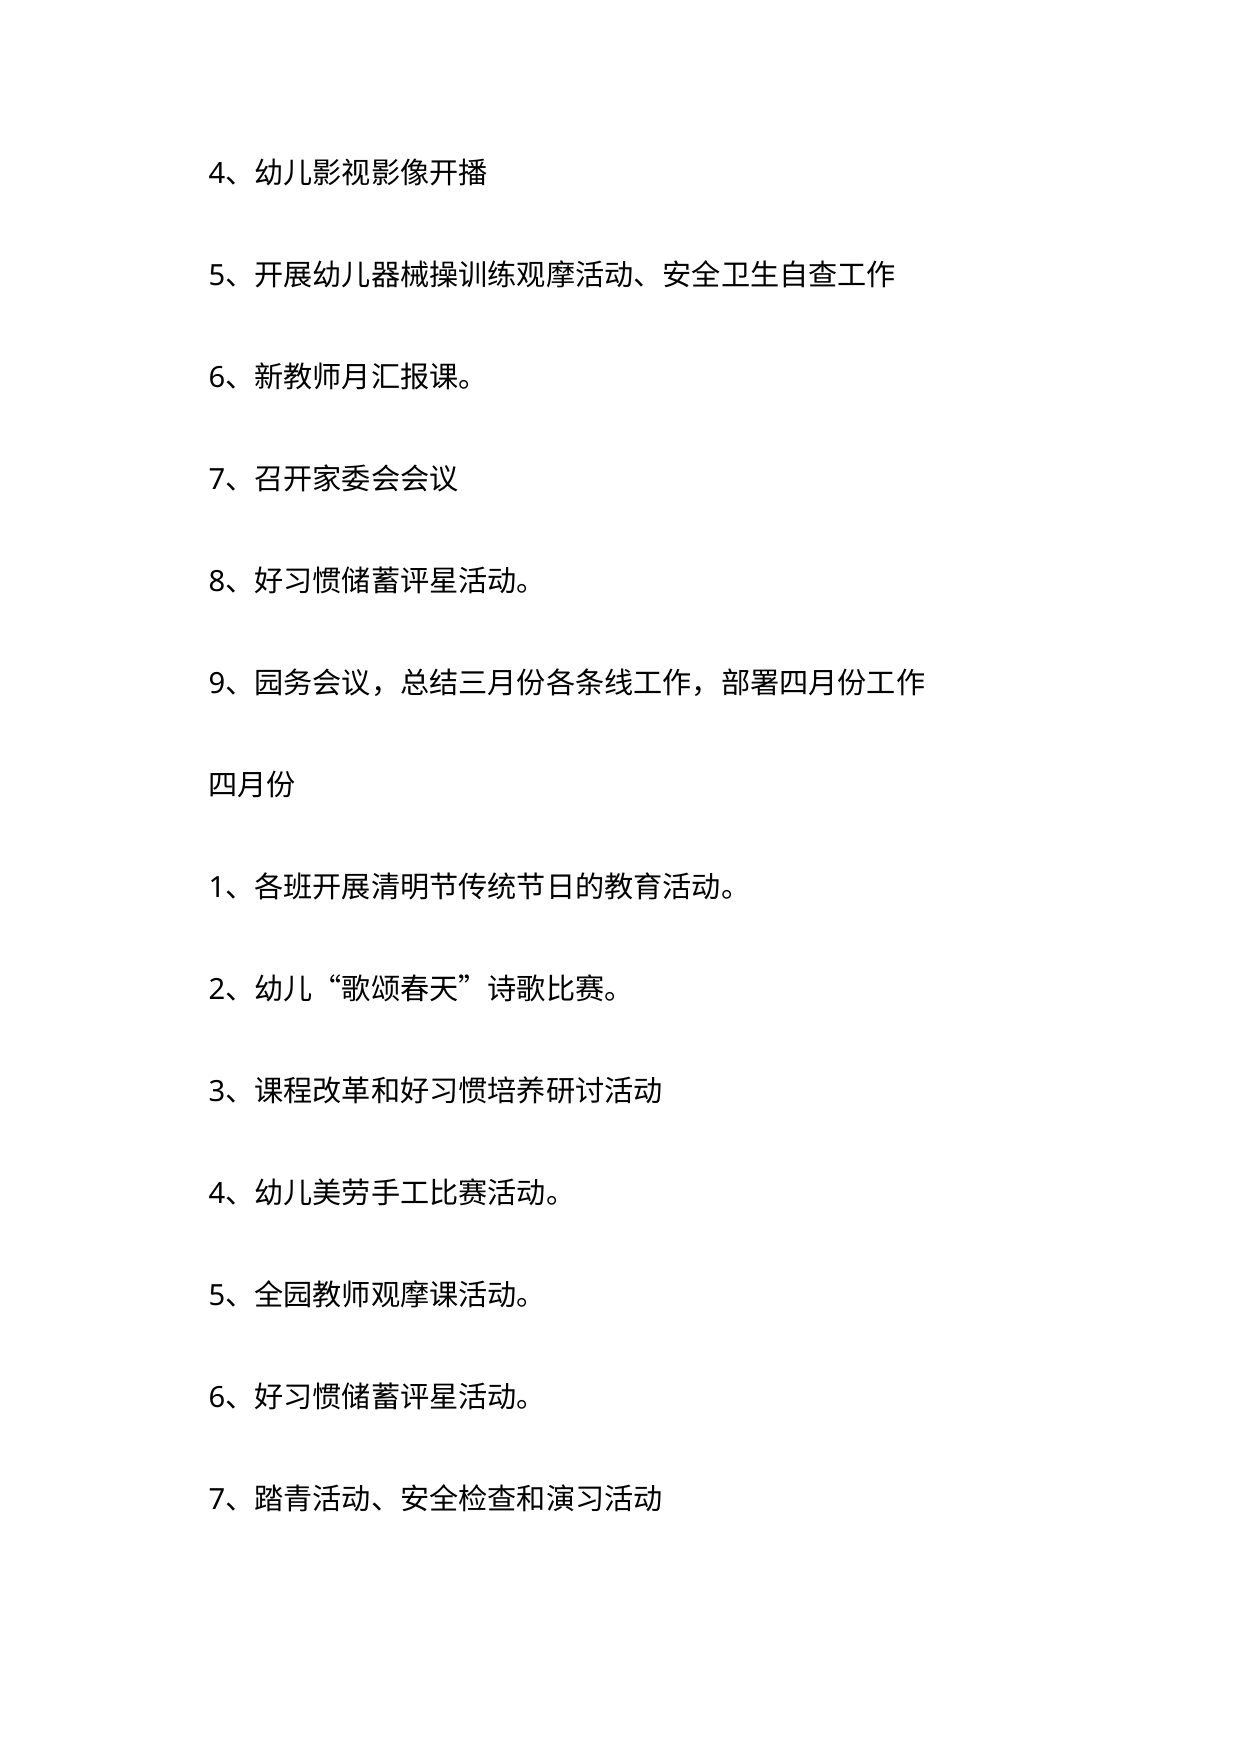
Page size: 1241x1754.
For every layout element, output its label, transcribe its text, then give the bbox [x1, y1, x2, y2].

text 6、新教师月汇报课。 [150, 354, 1090, 396]
text 4、幼儿影视影像开播 [150, 150, 1090, 192]
text 9、园务会议，总结三月份各条线工作，部署四月份工作 [150, 660, 1090, 702]
text 5、开展幼儿器械操训练观摩活动、安全卫生自查工作 [150, 252, 1090, 294]
text 3、课程改革和好习惯培养研讨活动 [150, 1068, 1090, 1110]
text 6、好习惯储蓄评星活动。 [150, 1373, 1090, 1416]
text 4、幼儿美劳手工比赛活动。 [150, 1169, 1090, 1212]
text 1、各班开展清明节传统节日的教育活动。 [150, 864, 1090, 906]
text 8、好习惯储蓄评星活动。 [150, 558, 1090, 600]
text 7、踏青活动、安全检查和演习活动 [150, 1476, 1090, 1518]
text 5、全园教师观摩课活动。 [150, 1272, 1090, 1314]
text 2、幼儿“歌颂春天”诗歌比赛。 [150, 966, 1090, 1008]
text 7、召开家委会会议 [150, 456, 1090, 498]
text 四月份 [150, 762, 1090, 804]
